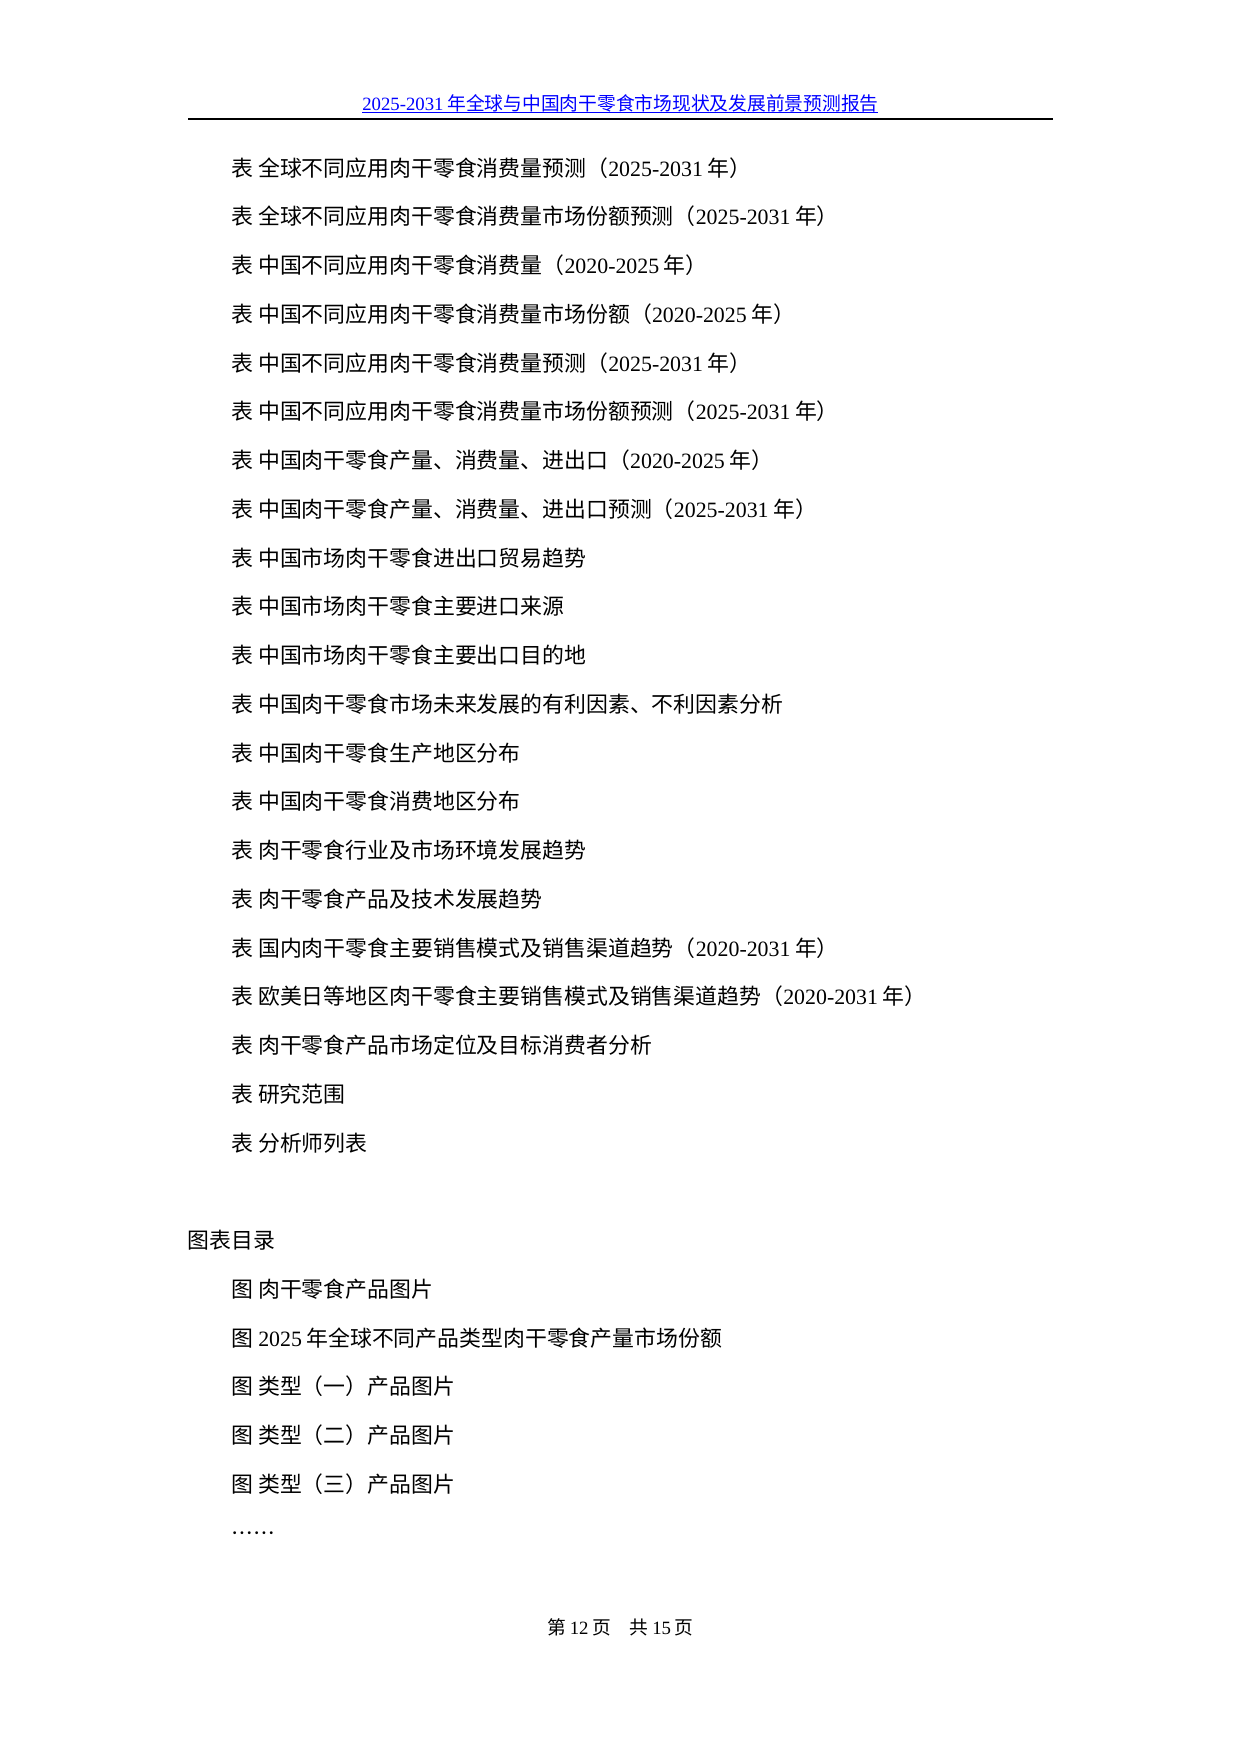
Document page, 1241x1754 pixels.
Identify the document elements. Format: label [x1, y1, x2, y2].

text [187, 150, 1053, 1548]
